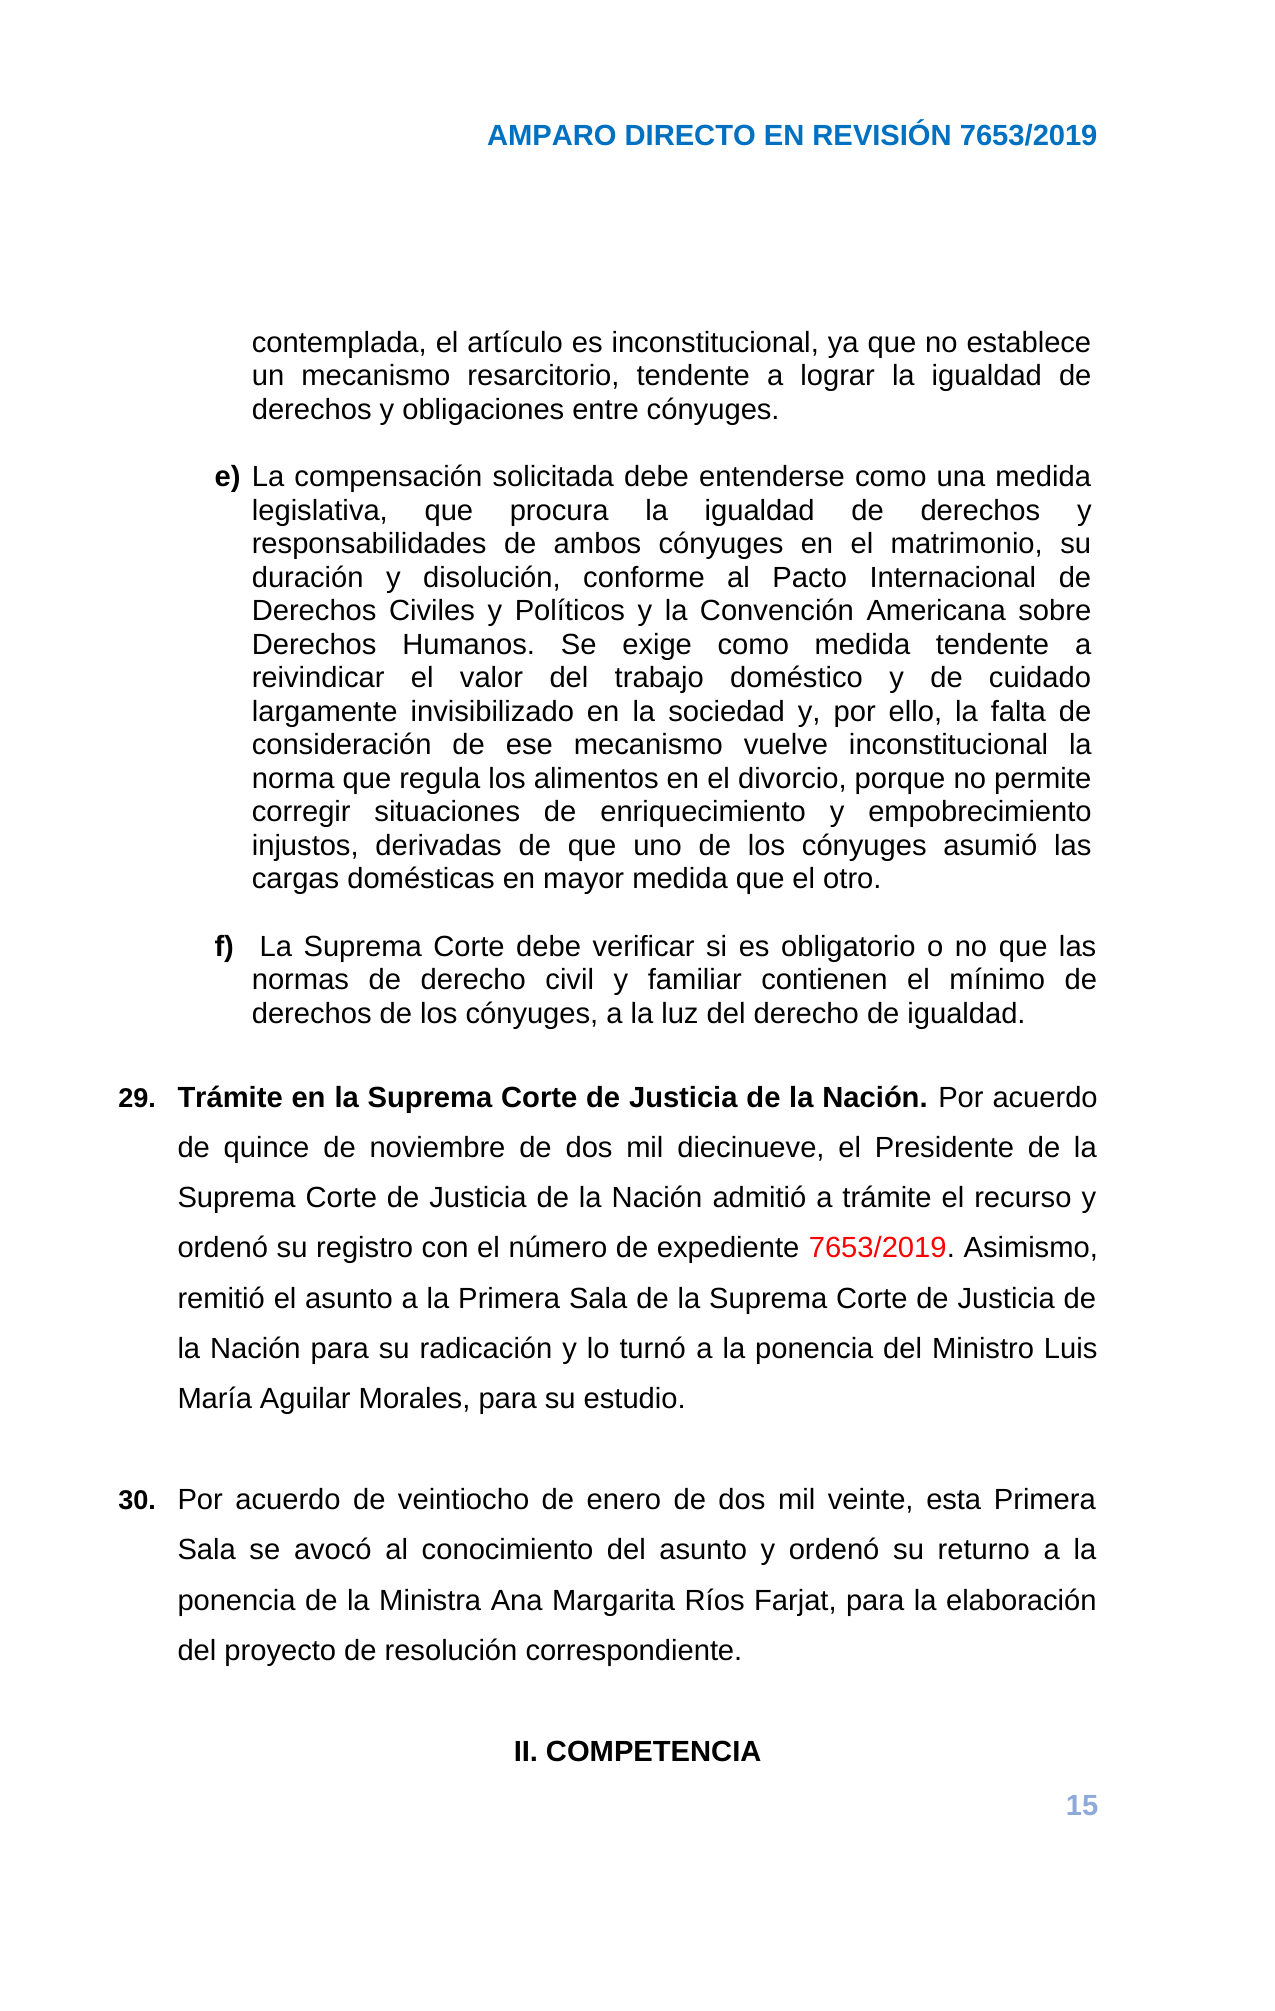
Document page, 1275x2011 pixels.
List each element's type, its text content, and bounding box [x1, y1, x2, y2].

list Trámite en la Suprema Corte de Justicia de la Nación. Por acuerdo de quince de noviembre de dos mil diecinueve, el Presidente de la Suprema Corte de Justicia de la Nación admitió a trámite el recurso y ordenó su registro con el número de expediente 7653/2019. Asimismo, remitió el asunto a la Primera Sala de la Suprema Corte de Justicia de la Nación para su radicación y lo turnó a la ponencia del Ministro Luis María Aguilar Morales, para su estudio. [118, 1079, 1098, 1415]
list La compensación solicitada debe entenderse como una medida legislativa, que procura la igualdad de derechos y responsabilidades de ambos cónyuges en el matrimonio, su duración y disolución, conforme al Pacto Internacional de Derechos Civiles y Políticos y la Convención Americana sobre Derechos Humanos. Se exige como medida tendente a reivindicar el valor del trabajo doméstico y de cuidado largamente invisibilizado en la sociedad y, por ello, la falta de consideración de ese mecanismo vuelve inconstitucional la norma que regula los alimentos en el divorcio, porque no permite corregir situaciones de enriquecimiento y empobrecimiento injustos, derivadas de que uno de los cónyuges asumió las cargas domésticas en mayor medida que el otro. [214, 459, 1092, 895]
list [214, 325, 1092, 426]
list II. COMPETENCIA [177, 1734, 1098, 1767]
list Por acuerdo de veintiocho de enero de dos mil veinte, esta Primera Sala se avocó al conocimiento del asunto y ordenó su returno a la ponencia de la Ministra Ana Margarita Ríos Farjat, para la elaboración del proyecto de resolución correspondiente. [118, 1482, 1098, 1667]
list La Suprema Corte debe verificar si es obligatorio o no que las normas de derecho civil y familiar contienen el mínimo de derechos de los cónyuges, a la luz del derecho de igualdad. [214, 929, 1098, 1029]
